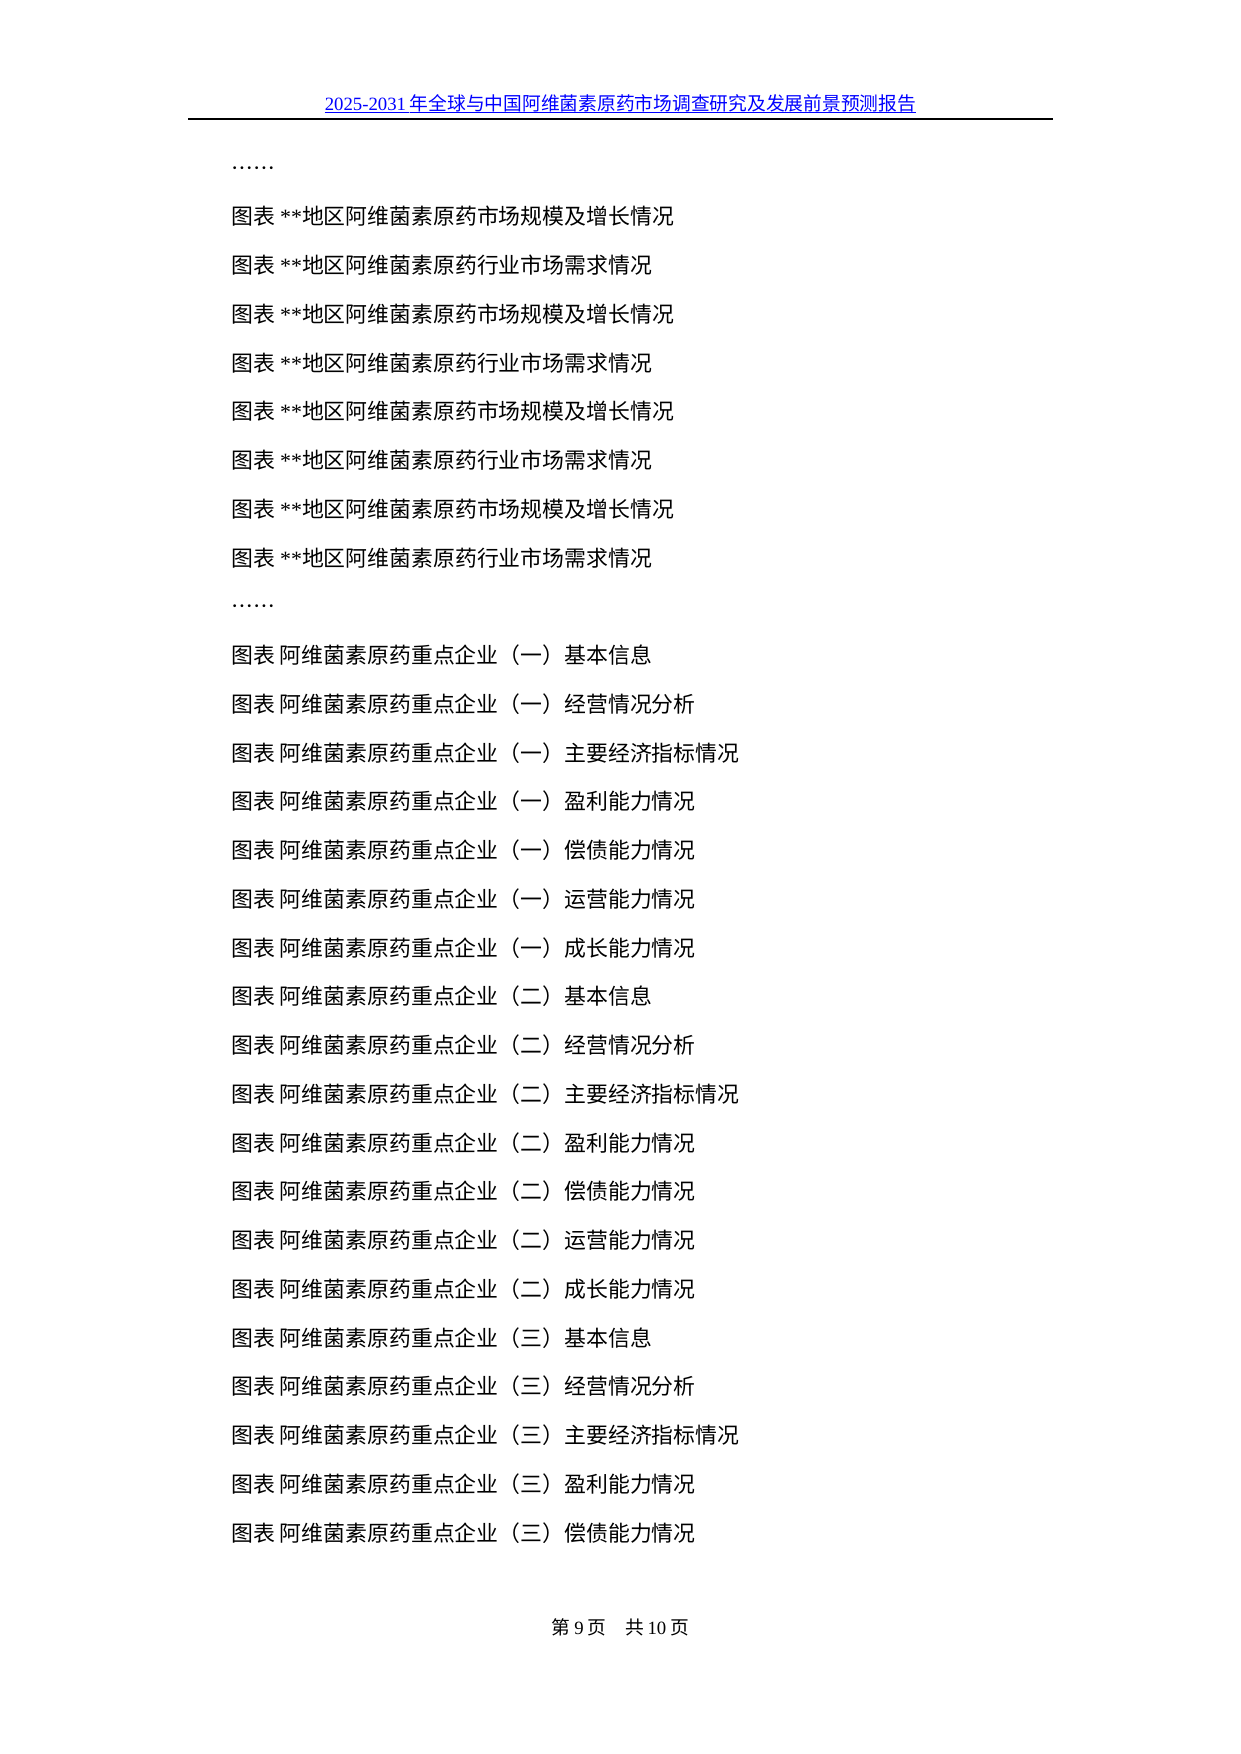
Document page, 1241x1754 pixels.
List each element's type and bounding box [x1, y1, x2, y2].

text [187, 150, 1053, 1548]
